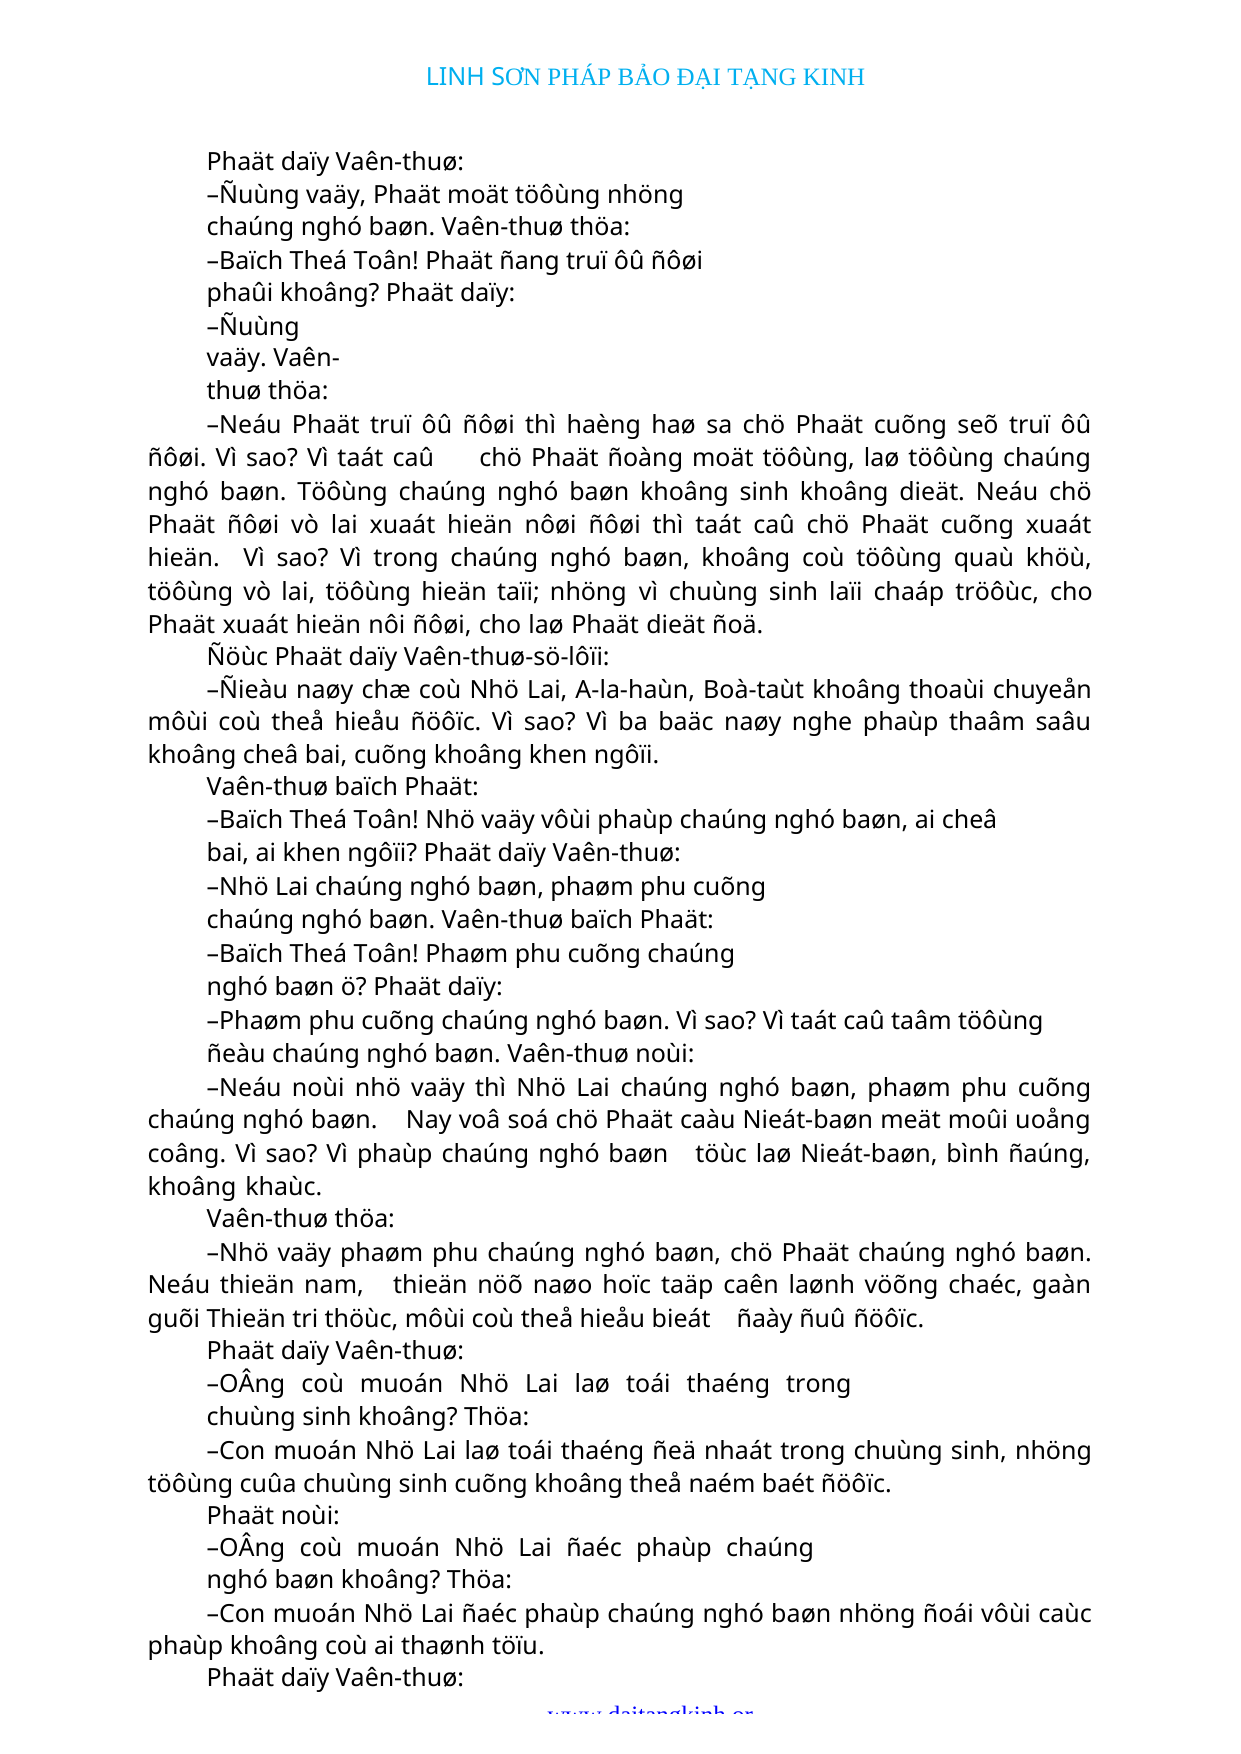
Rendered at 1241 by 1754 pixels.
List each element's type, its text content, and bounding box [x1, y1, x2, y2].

text –OÂng coù muoán Nhö Lai laø toái thaéng trong chuùng sinh khoâng? Thöa: [206, 1366, 853, 1433]
text Phaät daïy Vaên-thuø: [206, 1661, 1105, 1693]
text –Baïch Theá Toân! Nhö vaäy vôùi phaùp chaúng nghó baøn, ai cheâ bai, ai khen ngôïi? Phaät daïy Vaên-thuø: [206, 802, 1019, 869]
text –Neáu noùi nhö vaäy thì Nhö Lai chaúng nghó baøn, phaøm phu cuõng chaúng nghó baøn. Nay voâ soá chö Phaät caàu Nieát-baøn meät moûi uoång coâng. Vì sao? Vì phaùp chaúng nghó baøn töùc laø Nieát-baøn, bình ñaúng, khoâng khaùc. [147, 1069, 1093, 1203]
text –Ñuùng vaäy. Vaên-thuø thöa: [206, 309, 354, 407]
text –OÂng coù muoán Nhö Lai ñaéc phaùp chaúng nghó baøn khoâng? Thöa: [206, 1531, 814, 1596]
text –Con muoán Nhö Lai laø toái thaéng ñeä nhaát trong chuùng sinh, nhöng töôùng cuûa chuùng sinh cuõng khoâng theå naém baét ñöôïc. [147, 1433, 1092, 1499]
text Vaên-thuø thöa: [206, 1203, 1105, 1234]
text Phaät daïy Vaên-thuø: [206, 1334, 1105, 1366]
text Phaät daïy Vaên-thuø: [206, 145, 1105, 177]
text –Baïch Theá Toân! Phaøm phu cuõng chaúng nghó baøn ö? Phaät daïy: [206, 936, 767, 1002]
text –Nhö vaäy phaøm phu chaúng nghó baøn, chö Phaät chaúng nghó baøn. Neáu thieän nam, thieän nöõ naøo hoïc taäp caên laønh vöõng chaéc, gaàn guõi Thieän tri thöùc, môùi coù theå hieåu bieát ñaày ñuû ñöôïc. [147, 1234, 1093, 1334]
text –Ñieàu naøy chæ coù Nhö Lai, A-la-haùn, Boà-taùt khoâng thoaùi chuyeån môùi coù theå hieåu ñöôïc. Vì sao? Vì ba baäc naøy nghe phaùp thaâm saâu khoâng cheâ bai, cuõng khoâng khen ngôïi. [147, 672, 1093, 770]
text Ñöùc Phaät daïy Vaên-thuø-sö-lôïi: [206, 641, 1105, 672]
text Phaät noùi: [206, 1499, 1105, 1531]
text –Ñuùng vaäy, Phaät moät töôùng nhöng chaúng nghó baøn. Vaên-thuø thöa: [206, 177, 749, 243]
text –Nhö Lai chaúng nghó baøn, phaøm phu cuõng chaúng nghó baøn. Vaên-thuø baïch Phaät: [206, 869, 828, 936]
text –Phaøm phu cuõng chaúng nghó baøn. Vì sao? Vì taát caû taâm töôùng ñeàu chaúng nghó baøn. Vaên-thuø noùi: [206, 1002, 1081, 1069]
text –Con muoán Nhö Lai ñaéc phaùp chaúng nghó baøn nhöng ñoái vôùi caùc phaùp khoâng coù ai thaønh töïu. [147, 1596, 1093, 1661]
text –Baïch Theá Toân! Phaät ñang truï ôû ñôøi phaûi khoâng? Phaät daïy: [206, 243, 730, 308]
text –Neáu Phaät truï ôû ñôøi thì haèng haø sa chö Phaät cuõng seõ truï ôû ñôøi. Vì sao? Vì taát caû chö Phaät ñoàng moät töôùng, laø töôùng chaúng nghó baøn. Töôùng chaúng nghó baøn khoâng sinh khoâng dieät. Neáu chö Phaät ñôøi vò lai xuaát hieän nôøi ñôøi thì taát caû chö Phaät cuõng xuaát hieän. Vì sao? Vì trong chaúng nghó baøn, khoâng coù töôùng quaù khöù, töôùng vò lai, töôùng hieän taïi; nhöng vì chuùng sinh laïi chaáp tröôùc, cho Phaät xuaát hieän nôi ñôøi, cho laø Phaät dieät ñoä. [147, 407, 1093, 641]
text Vaên-thuø baïch Phaät: [206, 770, 1105, 802]
